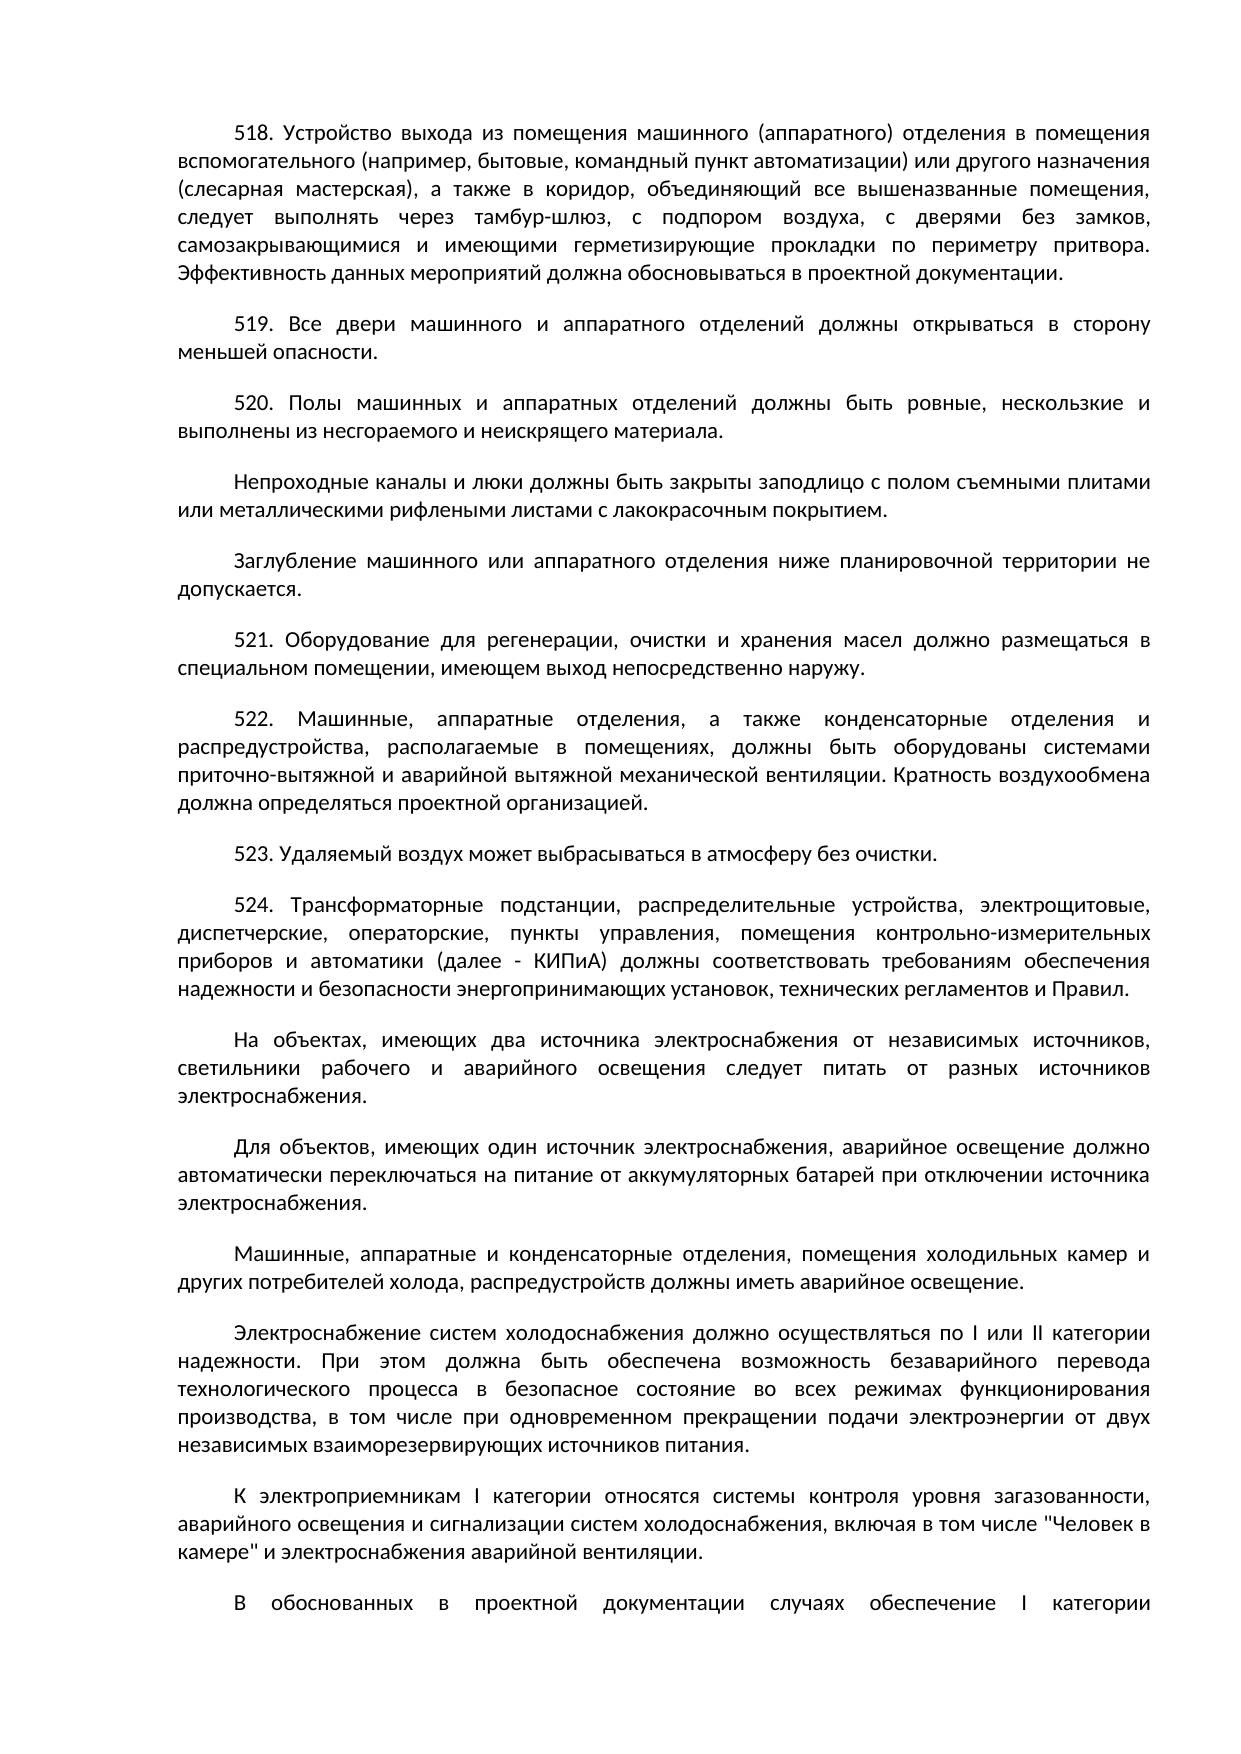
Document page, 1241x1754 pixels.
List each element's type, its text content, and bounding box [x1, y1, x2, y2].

text 520. Полы машинных и аппаратных отделений должны быть ровные, нескользкие и выполнены из несгораемого и неискрящего материала. [177, 388, 1152, 444]
text Заглубление машинного или аппаратного отделения ниже планировочной территории не допускается. [177, 546, 1152, 602]
text Машинные, аппаратные и конденсаторные отделения, помещения холодильных камер и других потребителей холода, распредустройств должны иметь аварийное освещение. [177, 1239, 1152, 1295]
text Электроснабжение систем холодоснабжения должно осуществляться по I или II категории надежности. При этом должна быть обеспечена возможность безаварийного перевода технологического процесса в безопасное состояние во всех режимах функционирования производства, в том числе при одновременном прекращении подачи электроэнергии от двух независимых взаиморезервирующих источников питания. [177, 1318, 1152, 1458]
text Для объектов, имеющих один источник электроснабжения, аварийное освещение должно автоматически переключаться на питание от аккумуляторных батарей при отключении источника электроснабжения. [177, 1132, 1152, 1216]
text 522. Машинные, аппаратные отделения, а также конденсаторные отделения и распредустройства, располагаемые в помещениях, должны быть оборудованы системами приточно-вытяжной и аварийной вытяжной механической вентиляции. Кратность воздухообмена должна определяться проектной организацией. [177, 704, 1152, 816]
text На объектах, имеющих два источника электроснабжения от независимых источников, светильники рабочего и аварийного освещения следует питать от разных источников электроснабжения. [177, 1025, 1152, 1109]
text Непроходные каналы и люки должны быть закрыты заподлицо с полом съемными плитами или металлическими рифлеными листами с лакокрасочным покрытием. [177, 467, 1152, 523]
text 521. Оборудование для регенерации, очистки и хранения масел должно размещаться в специальном помещении, имеющем выход непосредственно наружу. [177, 625, 1152, 681]
text К электроприемникам I категории относятся системы контроля уровня загазованности, аварийного освещения и сигнализации систем холодоснабжения, включая в том числе "Человек в камере" и электроснабжения аварийной вентиляции. [177, 1481, 1152, 1565]
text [177, 1588, 1152, 1616]
text 518. Устройство выхода из помещения машинного (аппаратного) отделения в помещения вспомогательного (например, бытовые, командный пункт автоматизации) или другого назначения (слесарная мастерская), а также в коридор, объединяющий все вышеназванные помещения, следует выполнять через тамбур-шлюз, с подпором воздуха, с дверями без замков, самозакрывающимися и имеющими герметизирующие прокладки по периметру притвора. Эффективность данных мероприятий должна обосновываться в проектной документации. [177, 118, 1152, 286]
text 523. Удаляемый воздух может выбрасываться в атмосферу без очистки. [177, 839, 1152, 867]
text 519. Все двери машинного и аппаратного отделений должны открываться в сторону меньшей опасности. [177, 309, 1152, 365]
text 524. Трансформаторные подстанции, распределительные устройства, электрощитовые, диспетчерские, операторские, пункты управления, помещения контрольно-измерительных приборов и автоматики (далее - КИПиА) должны соответствовать требованиям обеспечения надежности и безопасности энергопринимающих установок, технических регламентов и Правил. [177, 890, 1152, 1002]
